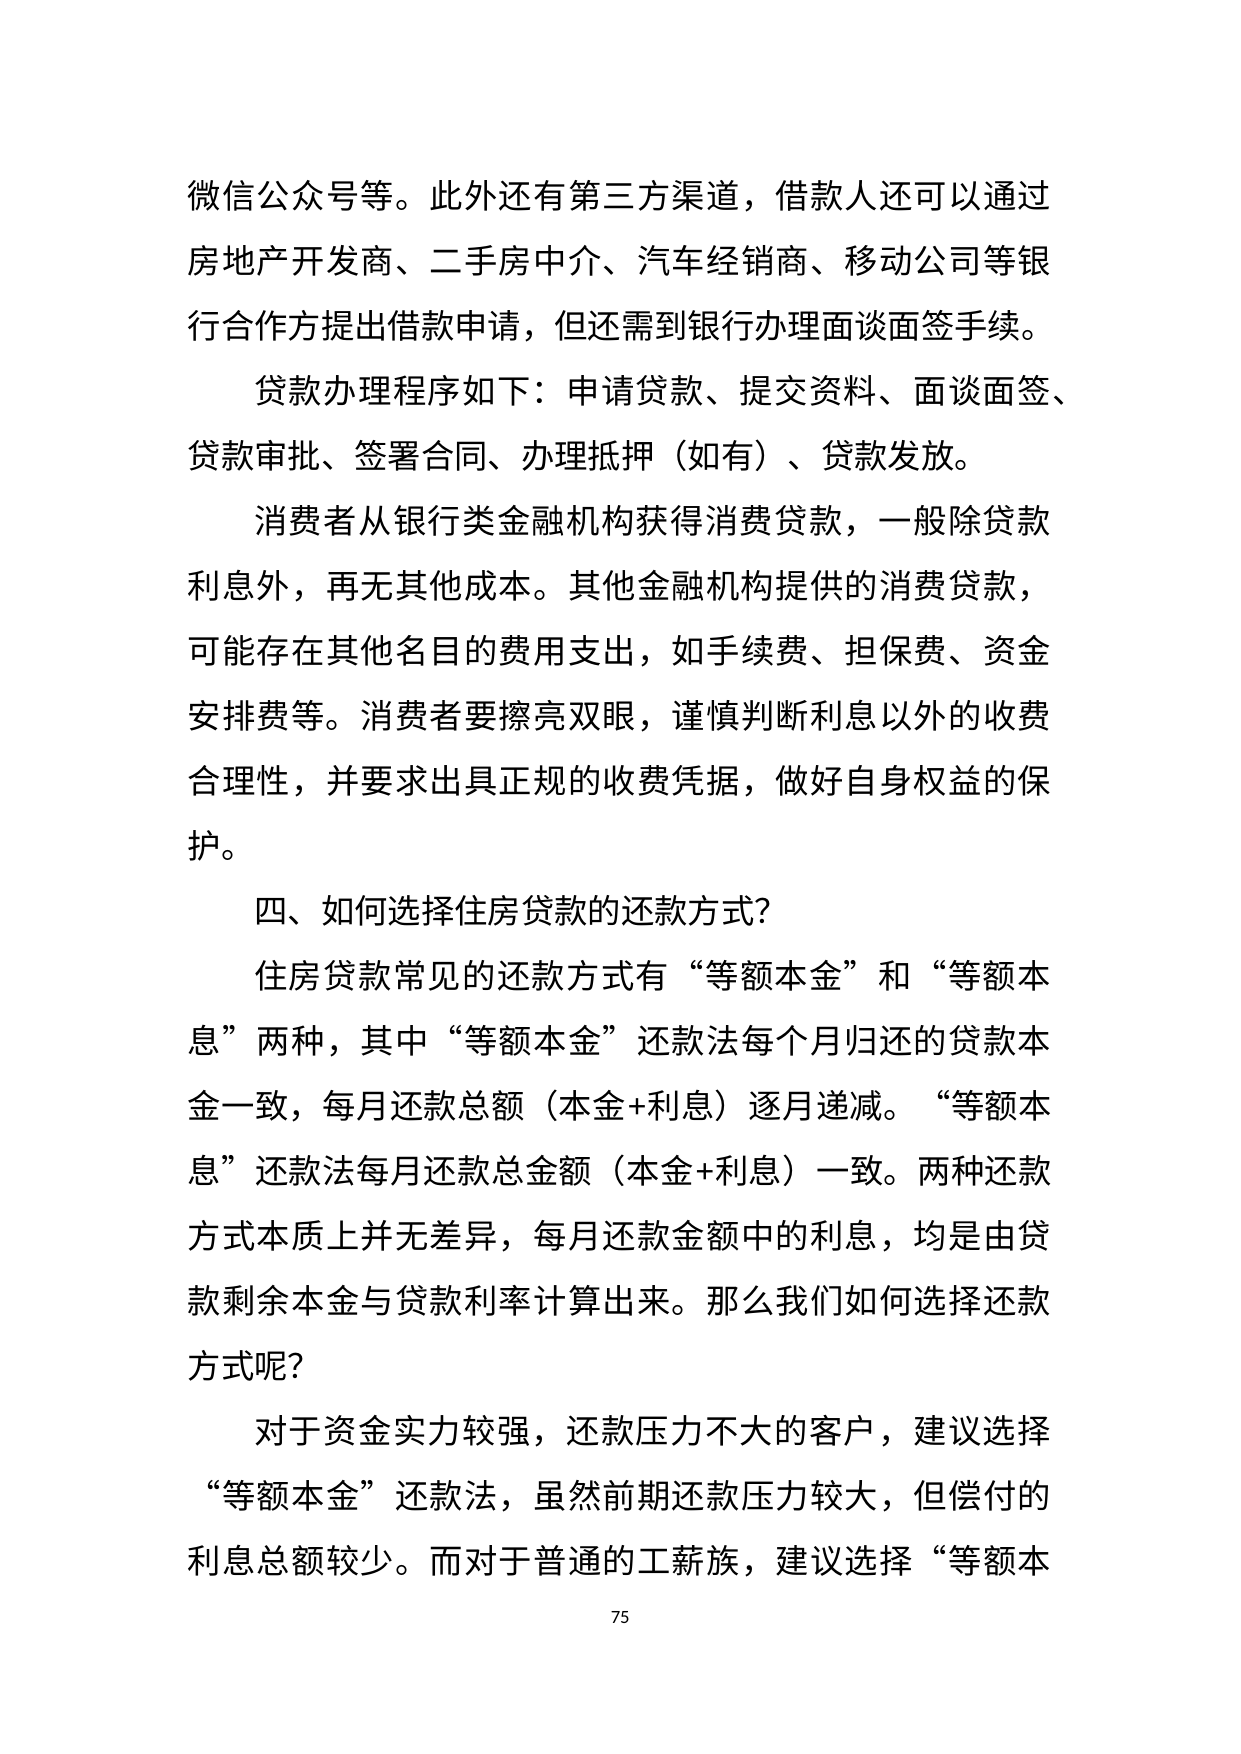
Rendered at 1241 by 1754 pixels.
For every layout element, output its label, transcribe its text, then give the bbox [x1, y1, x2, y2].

text 四、如何选择住房贷款的还款方式？ [187, 877, 1053, 942]
text 住房贷款常见的还款方式有“等额本金”和“等额本息”两种，其中“等额本金”还款法每个月归还的贷款本金一致，每月还款总额（本金+利息）逐月递减。“等额本息”还款法每月还款总金额（本金+利息）一致。两种还款方式本质上并无差异，每月还款金额中的利息，均是由贷款剩余本金与贷款利率计算出来。那么我们如何选择还款方式呢？ [187, 942, 1053, 1397]
text 消费者从银行类金融机构获得消费贷款，一般除贷款利息外，再无其他成本。其他金融机构提供的消费贷款，可能存在其他名目的费用支出，如手续费、担保费、资金安排费等。消费者要擦亮双眼，谨慎判断利息以外的收费合理性，并要求出具正规的收费凭据，做好自身权益的保护。 [187, 487, 1053, 877]
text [187, 1397, 1053, 1592]
text 贷款办理程序如下：申请贷款、提交资料、面谈面签、贷款审批、签署合同、办理抵押（如有）、贷款发放。 [187, 357, 1053, 487]
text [187, 162, 1053, 357]
